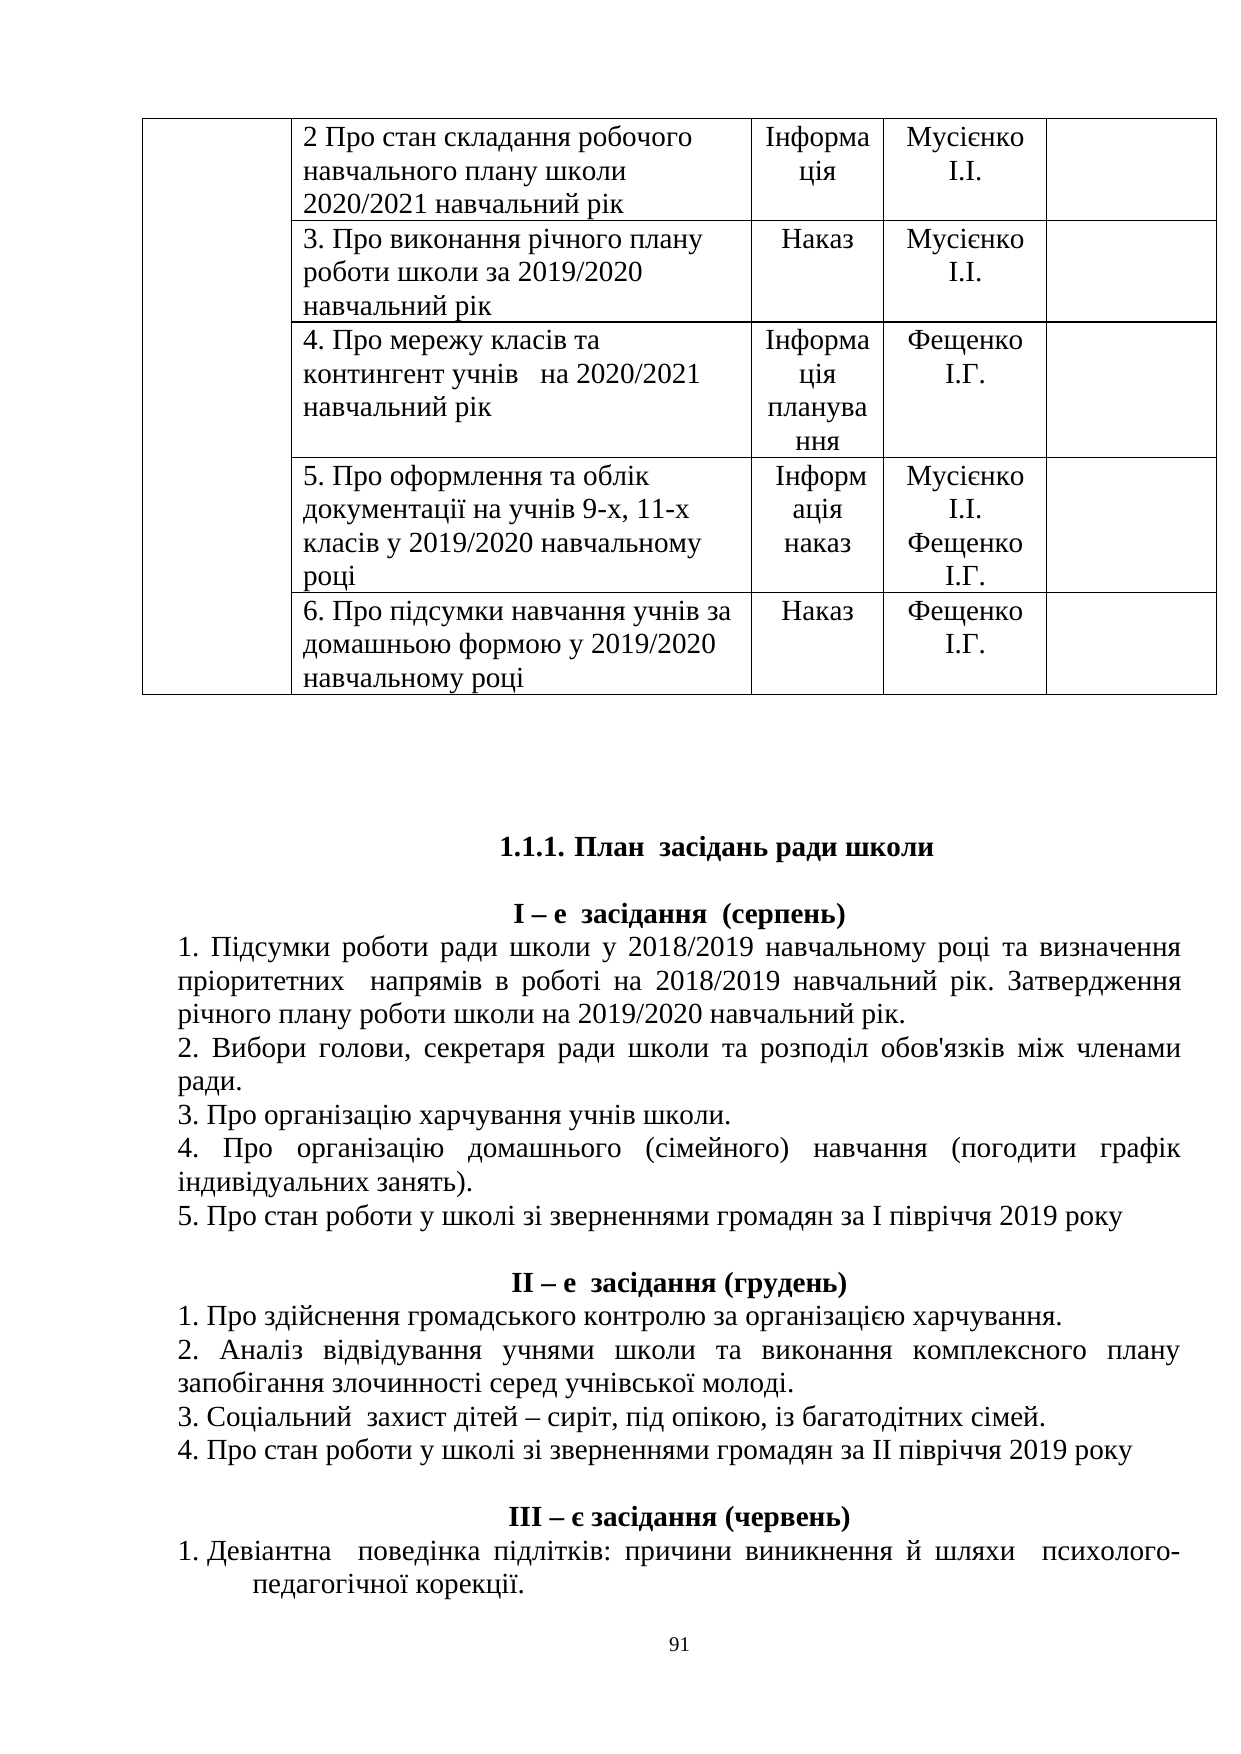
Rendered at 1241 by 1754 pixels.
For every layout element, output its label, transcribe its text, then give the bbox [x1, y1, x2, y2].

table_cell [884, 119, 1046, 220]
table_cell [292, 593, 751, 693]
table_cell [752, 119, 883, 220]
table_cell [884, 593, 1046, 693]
text 3. Соціальний захист дітей – сиріт, під опікою, із багатодітних сімей. [177, 1399, 1181, 1432]
text 1. Про здійснення громадського контролю за організацією харчування. [177, 1298, 1181, 1332]
list План засідань ради школи [252, 829, 1181, 862]
text ІІ – е засідання (грудень) [177, 1265, 1181, 1298]
text 5. Про стан роботи у школі зі зверненнями громадян за І півріччя 2019 року [177, 1198, 1181, 1231]
list Девіантна поведінка підлітків: причини виникнення й шляхи психолого-педагогічної корекції. [177, 1533, 1181, 1600]
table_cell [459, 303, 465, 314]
text 3. Про організацію харчування учнів школи. [177, 1097, 1181, 1131]
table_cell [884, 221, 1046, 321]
text 1. Підсумки роботи ради школи у 2018/2019 навчальному році та визначення пріоритетних напрямів в роботі на 2018/2019 навчальний рік. Затвердження річного плану роботи школи на 2019/2020 навчальний рік. [177, 929, 1181, 1030]
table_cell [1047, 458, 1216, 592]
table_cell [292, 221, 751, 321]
text 2. Аналіз відвідування учнями школи та виконання комплексного плану запобігання злочинності серед учнівської молоді. [177, 1332, 1181, 1399]
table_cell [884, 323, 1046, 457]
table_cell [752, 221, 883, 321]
text І – е засідання (серпень) [177, 896, 1181, 929]
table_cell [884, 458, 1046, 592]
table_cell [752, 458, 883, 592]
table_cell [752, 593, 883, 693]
text 2. Вибори голови, секретаря ради школи та розподіл обов'язків між членами ради. [177, 1030, 1181, 1097]
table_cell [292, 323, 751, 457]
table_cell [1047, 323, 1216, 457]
text 4. Про стан роботи у школі зі зверненнями громадян за ІІ півріччя 2019 року [177, 1432, 1181, 1466]
text ІІІ – є засідання (червень) [177, 1499, 1181, 1533]
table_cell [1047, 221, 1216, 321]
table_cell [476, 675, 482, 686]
text 4. Про організацію домашнього (сімейного) навчання (погодити графік індивідуальних занять). [177, 1131, 1181, 1198]
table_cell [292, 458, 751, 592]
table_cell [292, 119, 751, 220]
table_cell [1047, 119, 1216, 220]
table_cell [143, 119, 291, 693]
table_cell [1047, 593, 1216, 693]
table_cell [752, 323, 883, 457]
